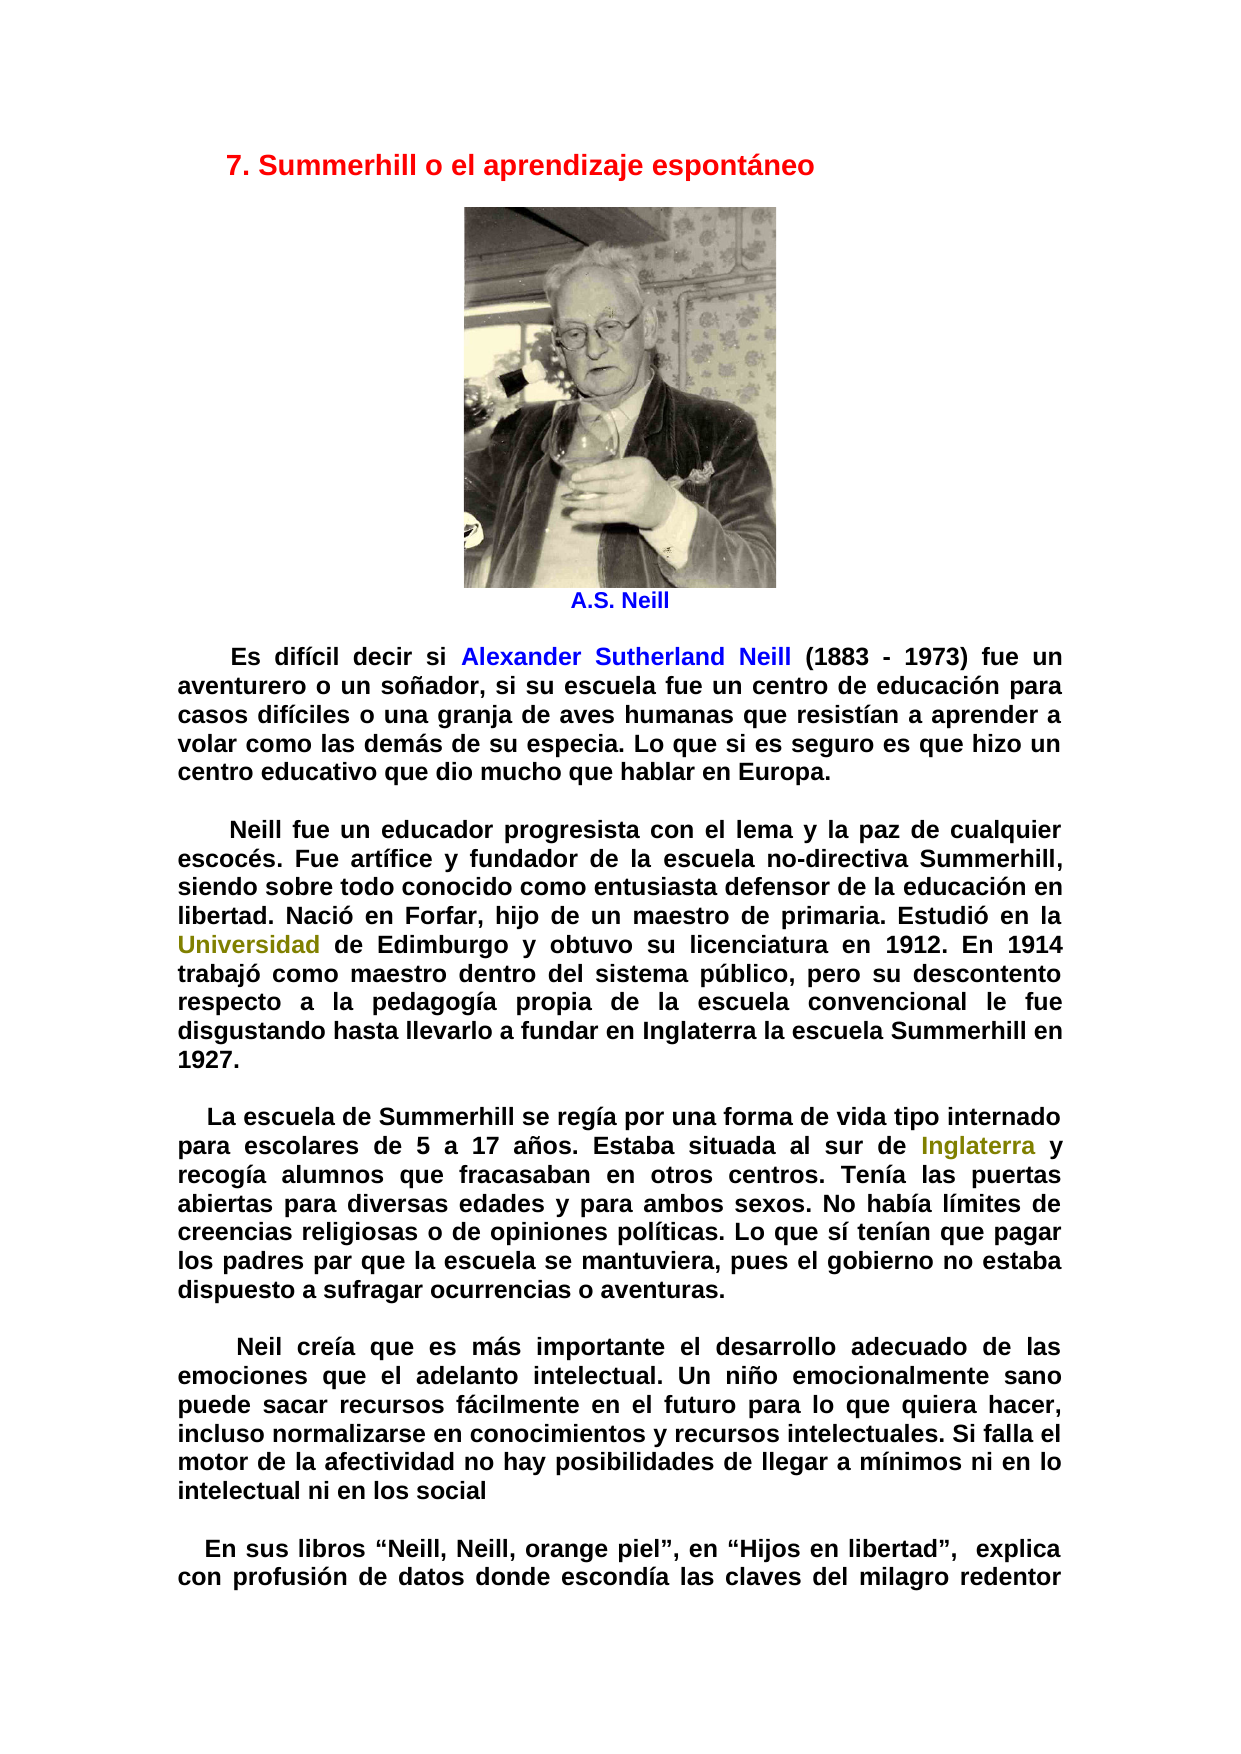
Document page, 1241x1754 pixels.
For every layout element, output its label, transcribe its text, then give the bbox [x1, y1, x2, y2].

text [177, 1533, 1063, 1591]
text Neil creía que es más importante el desarrollo adecuado de las emociones que el adelanto intelectual. Un niño emocionalmente sano puede sacar recursos fácilmente en el futuro para lo que quiera hacer, incluso normalizarse en conocimientos y recursos intelectuales. Si falla el motor de la afectividad no hay posibilidades de llegar a mínimos ni en lo intelectual ni en los social [177, 1332, 1063, 1505]
text A.S. Neill [177, 587, 1063, 613]
picture [463, 207, 777, 588]
text La escuela de Summerhill se regía por una forma de vida tipo internado para escolares de 17 años. Estaba situada al sur de Inglaterra y recogía alumnos que fracasaban en otros centros. Tenía las puertas abiertas para diversas edades y para ambos sexos. No había límites de creencias religiosas o de opiniones políticas. Lo que sí tenían que pagar los padres par que la escuela se mantuviera, pues el gobierno no estaba dispuesto a sufragar ocurrencias o aventuras. [177, 1102, 1063, 1303]
subtitle Neill fue un educador progresista con el lema y la paz de cualquier escocés. Fue artífice y fundador de la escuela no-directiva Summerhill, siendo sobre todo conocido como entusiasta defensor de la educación en libertad. Nació en Forfar, hijo de un maestro de primaria. Estudió en de Edimburgo y obtuvo su licenciatura en 1912. En 1914 trabajó como maestro dentro del sistema público, pero su descontento respecto a la pedagogía propia de la escuela convencional le fue disgustando hasta llevarlo a fundar en Inglaterra la escuela Summerhill en 1927. [177, 815, 1063, 1073]
text 7. Summerhill o el aprendizaje espontáneo [177, 148, 1063, 181]
subtitle Es difícil decir si Alexander Sutherland Neill (1883 - 1973) fue un aventurero o un soñador, si su escuela fue un centro de educación para casos difíciles o una granja de aves humanas que resistían a aprender a volar como las demás de su especia. Lo que si es seguro es que hizo un centro educativo que dio mucho que hablar en Europa. [177, 642, 1063, 786]
